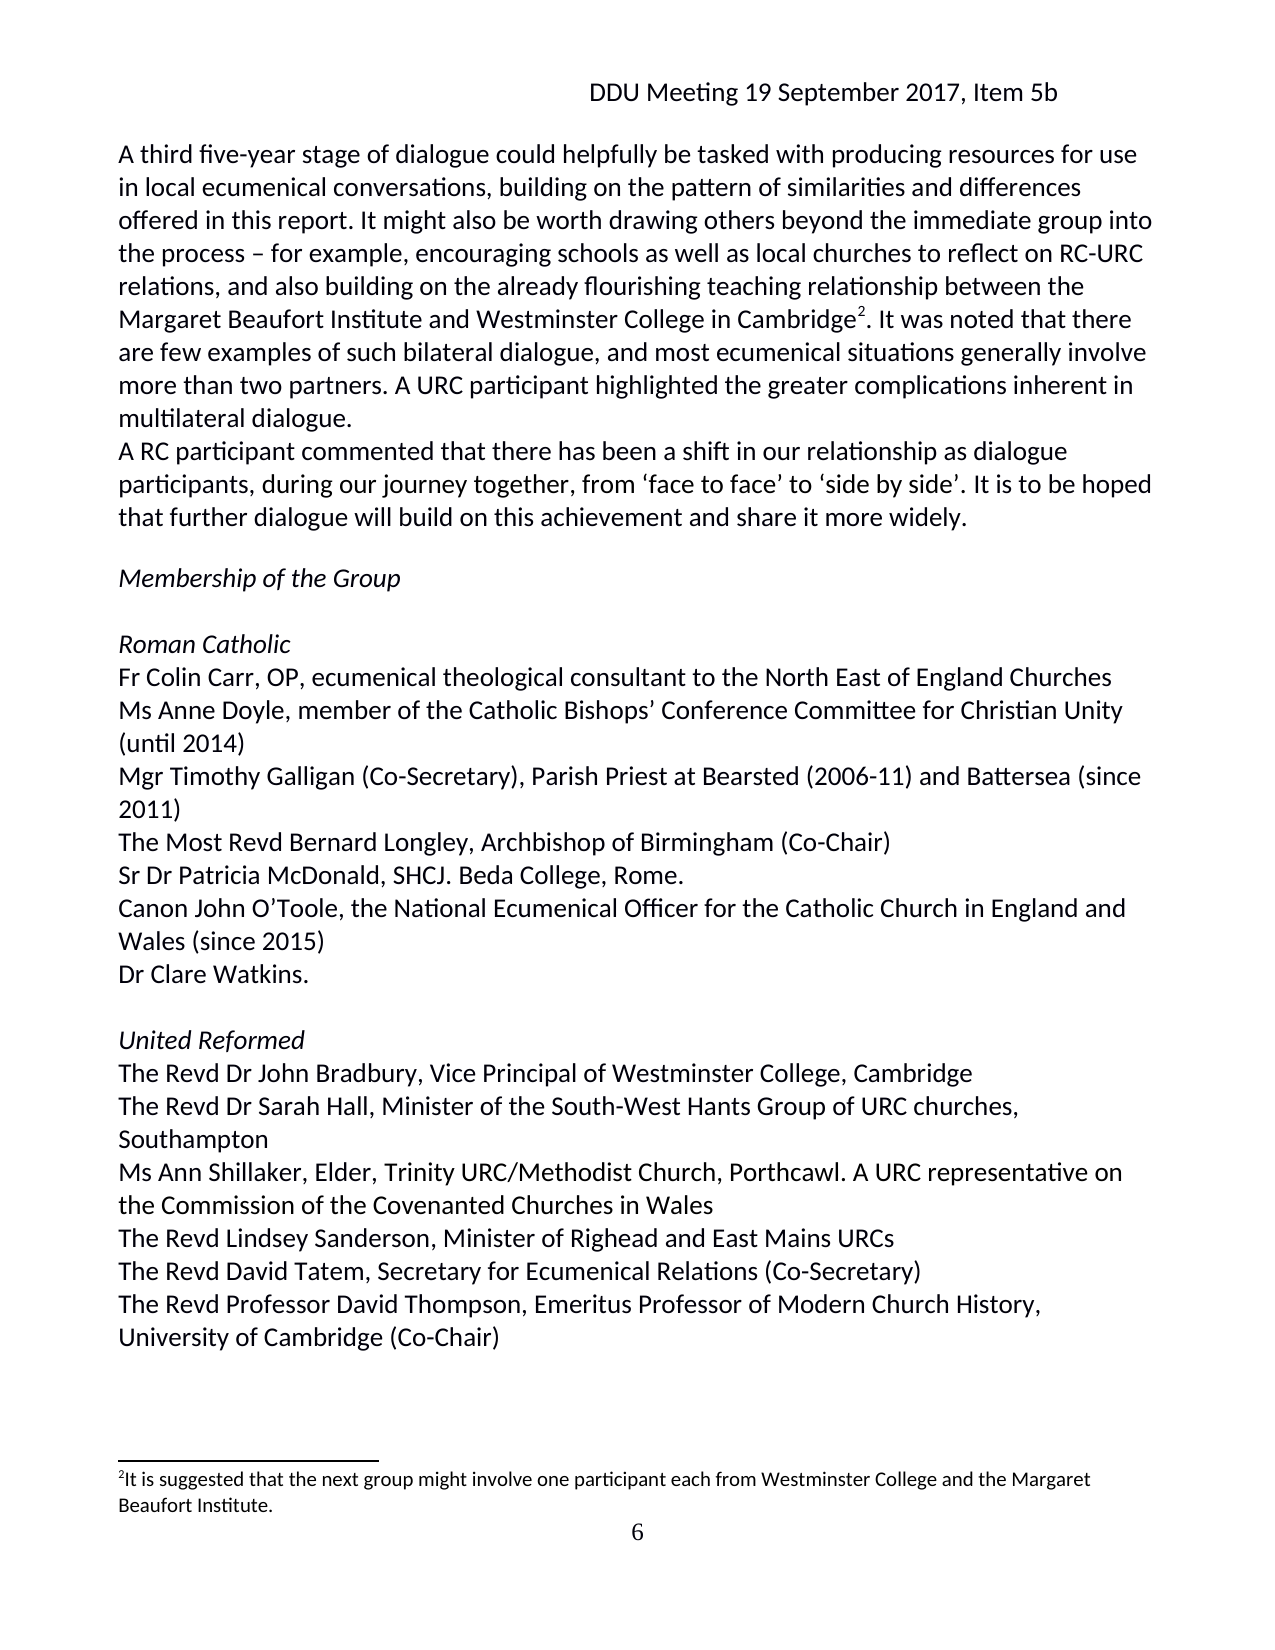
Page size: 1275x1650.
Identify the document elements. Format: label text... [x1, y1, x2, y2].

text The Revd Lindsey Sanderson, Minister of Righead and East Mains URCs [118, 1221, 1157, 1254]
text Mgr Timothy Galligan (Co-Secretary), Parish Priest at Bearsted (2006-11) and Battersea (since 2011) [118, 759, 1157, 825]
text Sr Dr Patricia McDonald, SHCJ. Beda College, Rome. [118, 858, 1157, 891]
text Ms Ann Shillaker, Elder, Trinity URC/Methodist Church, Porthcawl. A URC representative on the Commission of the Covenanted Churches in Wales [118, 1155, 1157, 1221]
text A third five-year stage of dialogue could helpfully be tasked with producing resources for use in local ecumenical conversations, building on the pattern of similarities and differences offered in this report. It might also be worth drawing others beyond the immediate group into the process – for example, encouraging schools as well as local churches to reflect on RC-URC relations, and also building on the already flourishing teaching relationship between the Margaret Beaufort Institute and Westminster College in Cambridge. It was noted that there are few examples of such bilateral dialogue, and most ecumenical situations generally involve more than two partners. A URC participant highlighted the greater complications inherent in multilateral dialogue. [118, 137, 1157, 434]
text Canon John O’Toole, the National Ecumenical Officer for the Catholic Church in England and Wales (since 2015) [118, 891, 1157, 957]
text The Revd Professor David Thompson, Emeritus Professor of Modern Church History, University of Cambridge (Co-Chair) [118, 1287, 1157, 1353]
text The Revd David Tatem, Secretary for Ecumenical Relations (Co-Secretary) [118, 1254, 1157, 1287]
text Membership of the Group [118, 561, 1157, 594]
text A RC participant commented that there has been a shift in our relationship as dialogue participants, during our journey together, from ‘face to face’ to ‘side by side’. It is to be hoped that further dialogue will build on this achievement and share it more widely. [118, 434, 1157, 533]
text The Revd Dr Sarah Hall, Minister of the South-West Hants Group of URC churches, Southampton [118, 1089, 1157, 1155]
text The Most Revd Bernard Longley, Archbishop of Birmingham (Co-Chair) [118, 825, 1157, 858]
text United Reformed [118, 1023, 1157, 1056]
text Roman Catholic [118, 627, 1157, 660]
text The Revd Dr John Bradbury, Vice Principal of Westminster College, Cambridge [118, 1056, 1157, 1089]
text Ms Anne Doyle, member of the Catholic Bishops’ Conference Committee for Christian Unity (until 2014) [118, 693, 1157, 759]
text Fr Colin Carr, OP, ecumenical theological consultant to the North East of England Churches [118, 660, 1157, 693]
text Dr Clare Watkins. [118, 957, 1157, 990]
